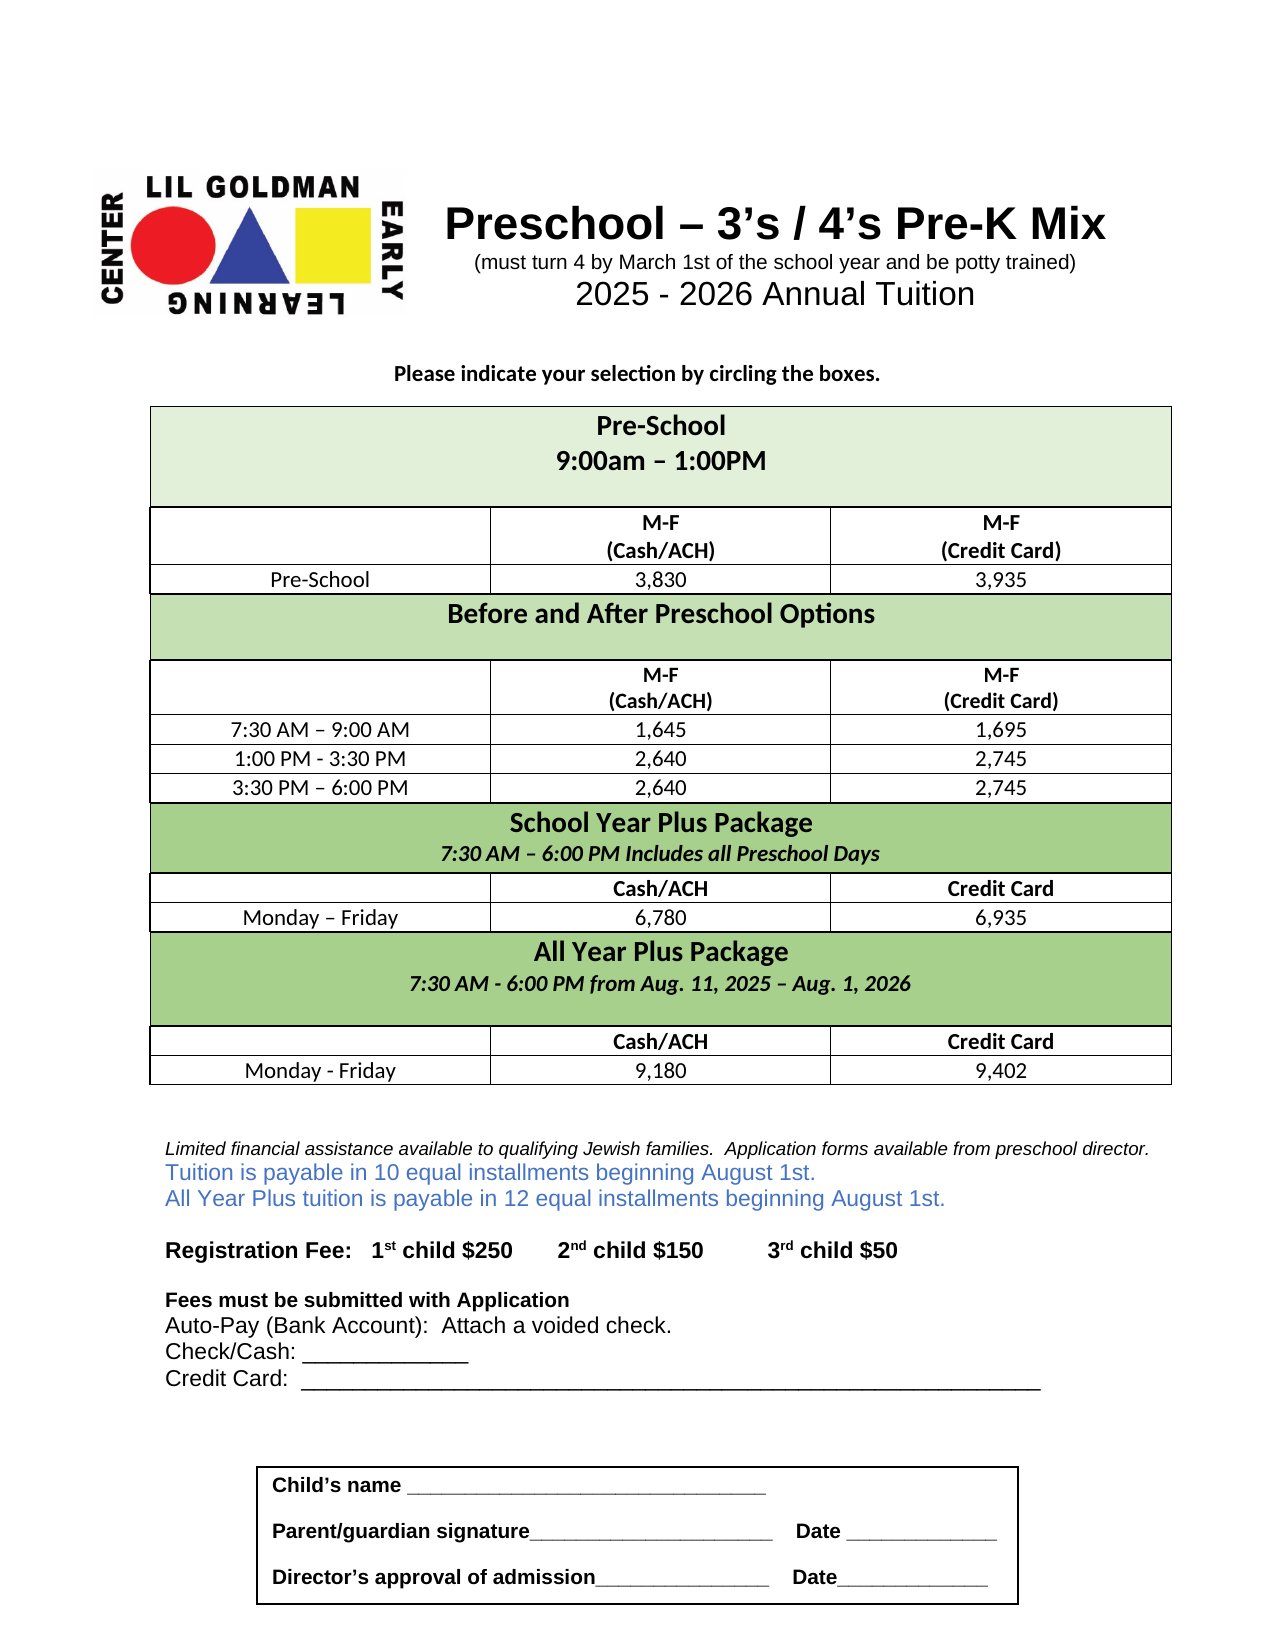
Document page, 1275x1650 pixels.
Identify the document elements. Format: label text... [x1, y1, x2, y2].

table_cell 7:30 AM – 9:00 AM [151, 715, 490, 743]
table_header [151, 508, 490, 564]
table_header M-F (Credit Card) [831, 661, 1171, 714]
table_cell 2,745 [831, 774, 1171, 802]
table_cell 3,830 [491, 565, 830, 593]
table_cell Monday – Friday [151, 903, 490, 931]
table_header Cash/ACH [491, 1027, 830, 1055]
table_cell 3,935 [831, 565, 1171, 593]
table_header [151, 1027, 490, 1055]
table_cell 9,402 [831, 1056, 1171, 1084]
table_cell 3:30 PM – 6:00 PM [151, 774, 490, 802]
table_header Before and After Preschool Options [151, 595, 1171, 659]
table_header M-F (Cash/ACH) [491, 661, 830, 714]
table_header Credit Card [831, 1027, 1171, 1055]
text Please indicate your selection by circling the boxes. [150, 359, 1125, 387]
table_header All Year Plus Package 7:30 AM - 6:00 PM from Aug. 11, 2025 – Aug. 1, 2026 [151, 933, 1171, 1025]
table_header Credit Card [831, 874, 1171, 902]
table_header [151, 874, 490, 902]
picture [91, 169, 407, 316]
table_header Pre-School 9:00am – 1:00PM [151, 407, 1171, 506]
table_header Cash/ACH [491, 874, 830, 902]
table_header M-F (Credit Card) [831, 508, 1171, 564]
table_cell Pre-School [151, 565, 490, 593]
table_cell 1,645 [491, 715, 830, 743]
table_cell Monday - Friday [151, 1056, 490, 1084]
text (must turn 4 by March 1st of the school year and be potty trained) [407, 249, 1125, 273]
text 2025 - 2026 Annual Tuition [407, 273, 1125, 312]
table_cell 1:00 PM - 3:30 PM [151, 745, 490, 772]
table_cell 9,180 [491, 1056, 830, 1084]
table_cell 2,640 [491, 774, 830, 802]
table_cell 2,745 [831, 745, 1171, 772]
table_header [151, 661, 490, 714]
table_header M-F (Cash/ACH) [491, 508, 830, 564]
table_cell 6,935 [831, 903, 1171, 931]
table_cell 6,780 [491, 903, 830, 931]
text Preschool – 3’s / 4’s Pre-K Mix [407, 197, 1125, 249]
table_cell 1,695 [831, 715, 1171, 743]
table_header School Year Plus Package 7:30 AM – 6:00 PM Includes all Preschool Days [151, 804, 1171, 872]
table_cell 2,640 [491, 745, 830, 772]
